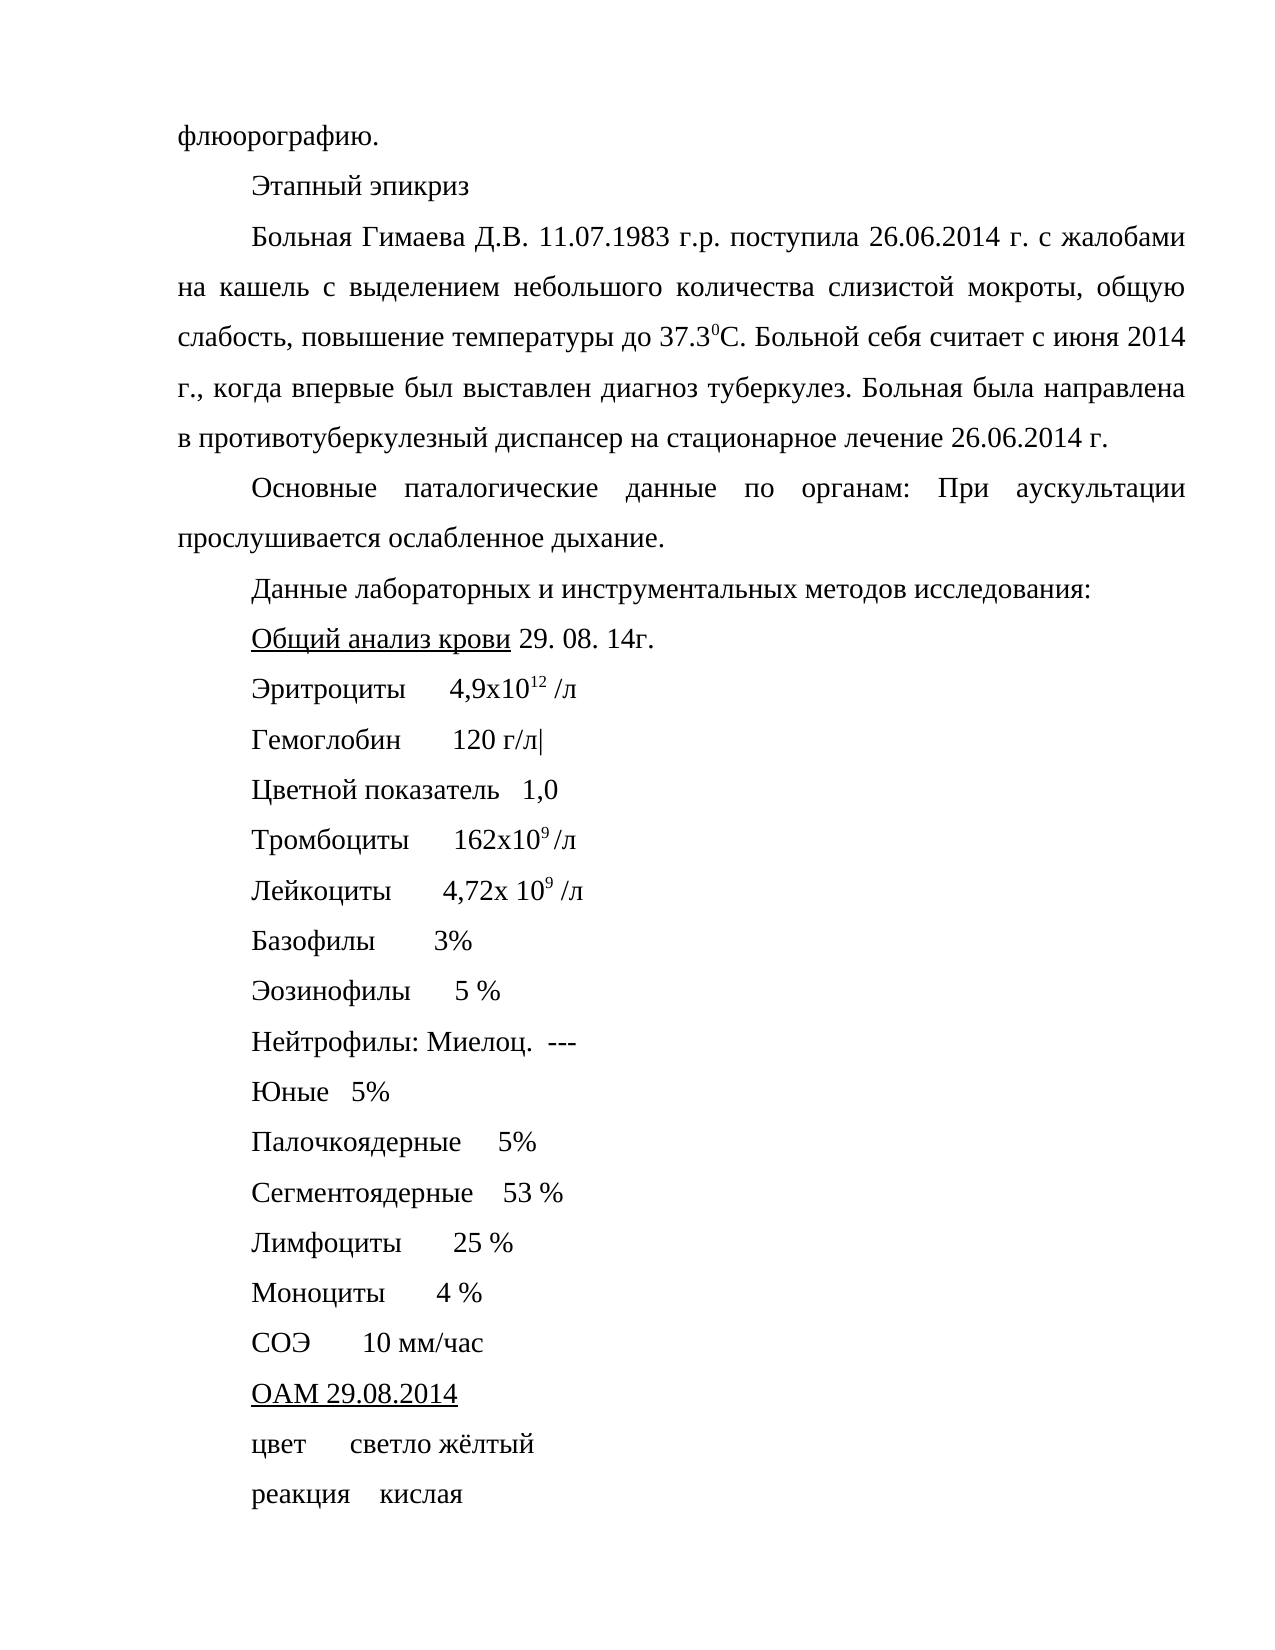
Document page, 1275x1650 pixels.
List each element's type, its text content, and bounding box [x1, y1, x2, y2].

text Тромбоциты 162х109 /л [177, 822, 1186, 856]
text Общий анализ крови 29. 08. 14г. [177, 621, 1186, 655]
text Моноциты 4 % [177, 1275, 1186, 1309]
text Базофилы 3% [177, 923, 1186, 957]
text Данные лабораторных и инструментальных методов исследования: [177, 571, 1186, 604]
text Этапный эпикриз [177, 168, 1186, 202]
text реакция кислая [177, 1477, 1186, 1510]
text Цветной показатель 1,0 [177, 772, 1186, 806]
text СОЭ 10 мм/час [177, 1326, 1186, 1359]
text Больная Гимаева Д.В. 11.07.1983 г.р. поступила 26.06.2014 г. с жалобами на кашель с выделением небольшого количества слизистой мокроты, общую слабость, повышение температуры до 37.30C. Больной себя считает с июня 2014 г., когда впервые был выставлен диагноз туберкулез. Больная была направлена в противотуберкулезный диспансер на стационарное лечение 26.06.2014 г. [177, 219, 1186, 453]
text Лимфоциты 25 % [177, 1225, 1186, 1258]
text Палочкоядерные 5% [177, 1124, 1186, 1158]
text Юные 5% [177, 1074, 1186, 1108]
text цвет светло жёлтый [177, 1426, 1186, 1460]
text ОАМ 29.08.2014 [177, 1376, 1186, 1409]
text Эритроциты 4,9х1012 /л [177, 672, 1186, 705]
text Нейтрофилы: Миелоц. --- [177, 1024, 1186, 1057]
text Основные паталогические данные по органам: При аускультации прослушивается ослабленное дыхание. [177, 470, 1186, 554]
text Гемоглобин 120 г/л| [177, 722, 1186, 755]
text Эозинофилы 5 % [177, 973, 1186, 1007]
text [177, 118, 1186, 152]
text Сегментоядерные 53 % [177, 1175, 1186, 1208]
text Лейкоциты 4,72х 109 /л [177, 873, 1186, 906]
